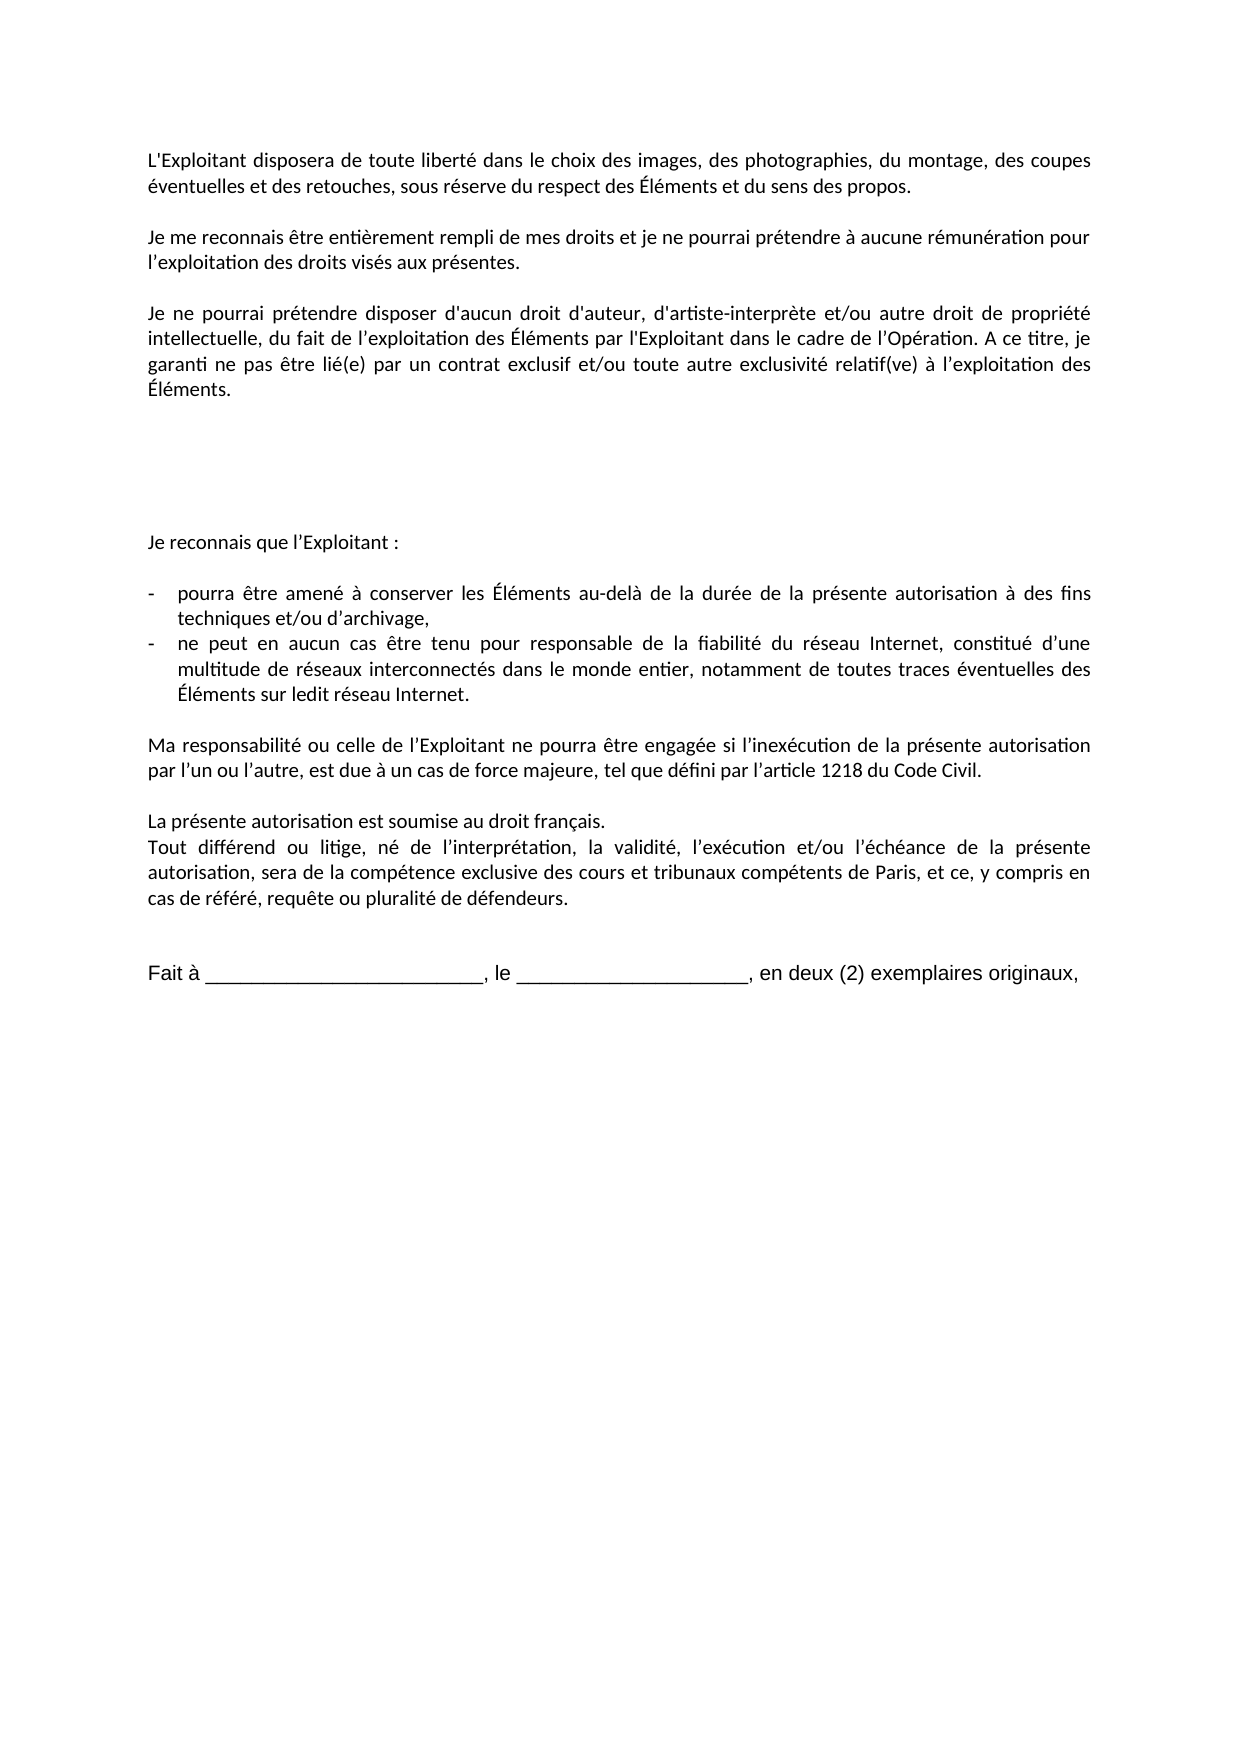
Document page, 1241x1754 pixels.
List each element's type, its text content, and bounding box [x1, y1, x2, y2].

text Je reconnais que l’Exploitant : [148, 529, 1093, 554]
text La présente autorisation est soumise au droit français. [148, 808, 1093, 834]
text L'Exploitant disposera de toute liberté dans le choix des images, des photographies, du montage, des coupes éventuelles et des retouches, sous réserve du respect des Éléments et du sens des propos. [148, 148, 1093, 198]
list pourra être amené à conserver les Éléments au-delà de la durée de la présente autorisation à des fins techniques et/ou d’archivage, [148, 580, 1093, 631]
text Fait à ________________________, le ____________________, en deux (2) exemplaires originaux, [148, 961, 1093, 985]
text Tout différend ou litige, né de l’interprétation, la validité, l’exécution et/ou l’échéance de la présente autorisation, sera de la compétence exclusive des cours et tribunaux compétents de Paris, et ce, y compris en cas de référé, requête ou pluralité de défendeurs. [148, 834, 1093, 910]
text Je me reconnais être entièrement rempli de mes droits et je ne pourrai prétendre à aucune rémunération pour l’exploitation des droits visés aux présentes. [148, 224, 1093, 275]
text Ma responsabilité ou celle de l’Exploitant ne pourra être engagée si l’inexécution de la présente autorisation par l’un ou l’autre, est due à un cas de force majeure, tel que défini par l’article 1218 du Code Civil. [148, 732, 1093, 783]
list ne peut en aucun cas être tenu pour responsable de la fiabilité du réseau Internet, constitué d’une multitude de réseaux interconnectés dans le monde entier, notamment de toutes traces éventuelles des Éléments sur ledit réseau Internet. [148, 631, 1093, 707]
text Je ne pourrai prétendre disposer d'aucun droit d'auteur, d'artiste-interprète et/ou autre droit de propriété intellectuelle, du fait de l’exploitation des Éléments par l'Exploitant dans le cadre de l’Opération. A ce titre, je garanti ne pas être lié(e) par un contrat exclusif et/ou toute autre exclusivité relatif(ve) à l’exploitation des Éléments. [148, 300, 1093, 402]
